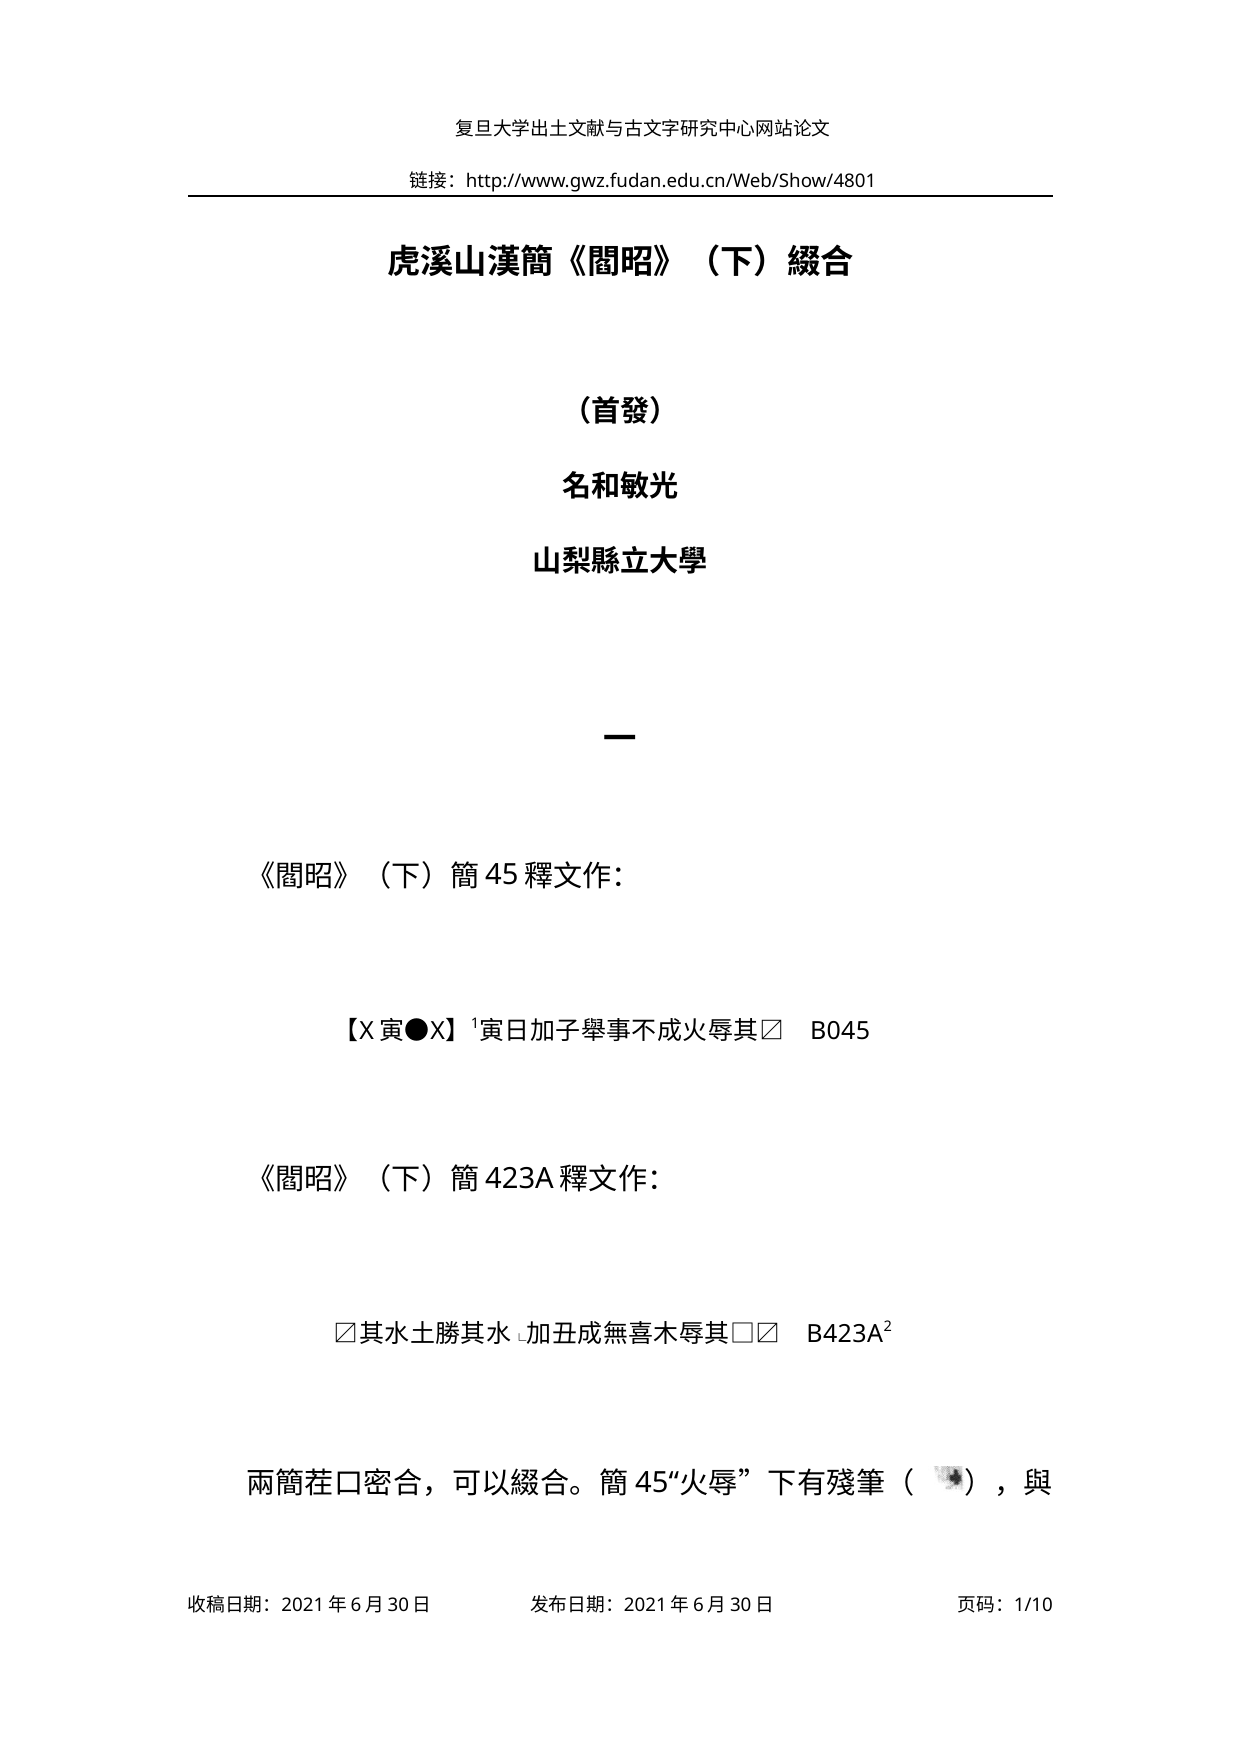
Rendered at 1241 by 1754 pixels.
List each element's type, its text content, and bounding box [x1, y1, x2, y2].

text 《閻昭》（下）簡45釋文作： [187, 836, 1053, 911]
text 名和敏光 [187, 447, 1053, 522]
text （首發） [187, 372, 1053, 447]
text 【X寅●X】寅日加子舉事不成火辱其〼 B045 [231, 1009, 1053, 1047]
text 《閻昭》（下）簡423A釋文作： [187, 1139, 1053, 1214]
text 虎溪山漢簡《閻昭》（下）綴合 [187, 222, 1053, 297]
text 〼其水土勝其水└加丑成無喜木辱其□〼 B423A [231, 1313, 1053, 1351]
picture [915, 1466, 965, 1494]
subtitle 一 [187, 699, 1053, 774]
text 山梨縣立大學 [187, 522, 1053, 597]
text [187, 1443, 1053, 1518]
